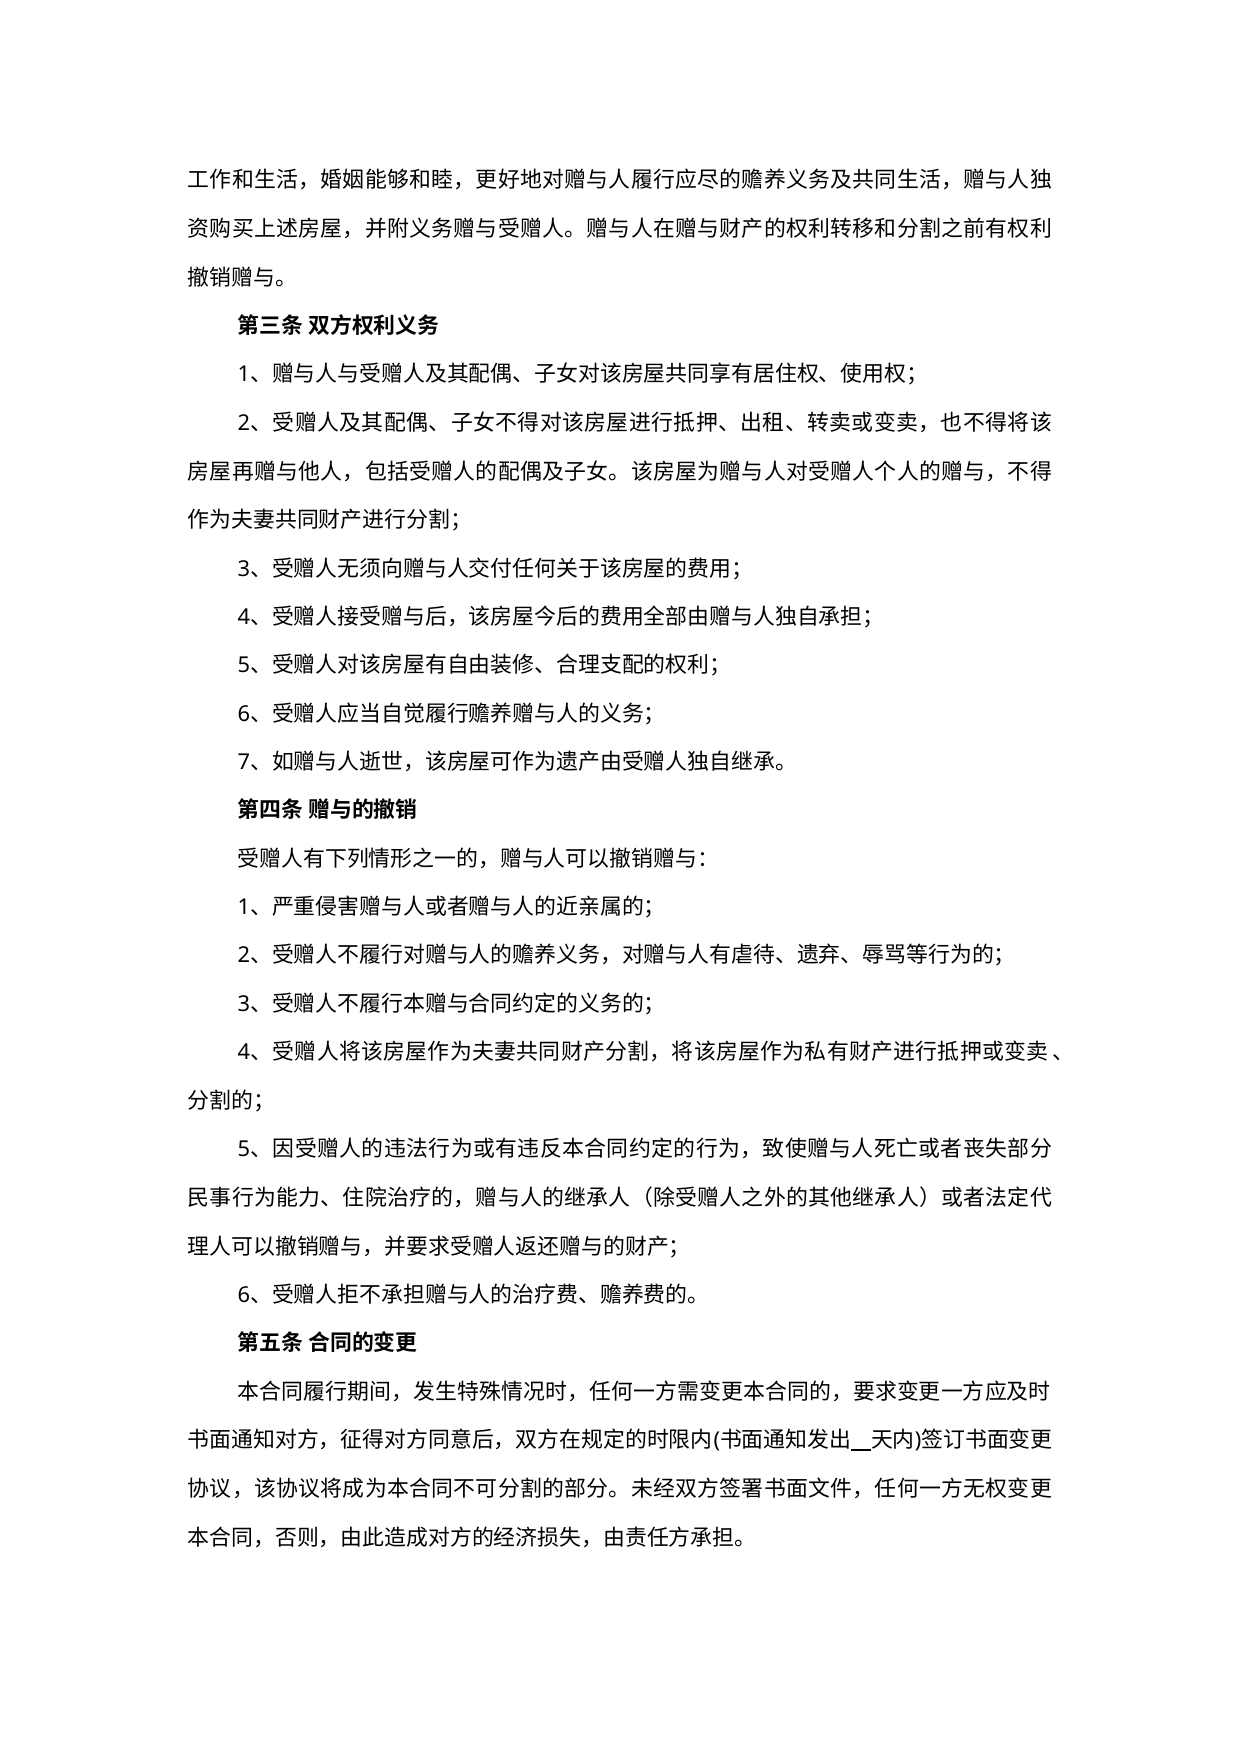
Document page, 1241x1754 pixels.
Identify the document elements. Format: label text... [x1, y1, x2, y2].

text 3、受赠人不履行本赠与合同约定的义务的； [187, 985, 1053, 1018]
text 2、受赠人及其配偶、子女不得对该房屋进行抵押、出租、转卖或变卖，也不得将该房屋再赠与他人，包括受赠人的配偶及子女。该房屋为赠与人对受赠人个人的赠与，不得作为夫妻共同财产进行分割； [187, 404, 1053, 534]
text 7、如赠与人逝世，该房屋可作为遗产由受赠人独自继承。 [187, 744, 1053, 776]
text 第四条 赠与的撤销 [187, 792, 1053, 824]
text 第五条 合同的变更 [187, 1325, 1053, 1357]
text 4、受赠人接受赠与后，该房屋今后的费用全部由赠与人独自承担； [187, 599, 1053, 631]
text 1、赠与人与受赠人及其配偶、子女对该房屋共同享有居住权、使用权； [187, 356, 1053, 389]
text 受赠人有下列情形之一的，赠与人可以撤销赠与： [187, 840, 1053, 873]
text 4、受赠人将该房屋作为夫妻共同财产分割，将该房屋作为私有财产进行抵押或变卖、分割的； [187, 1034, 1053, 1115]
text 1、严重侵害赠与人或者赠与人的近亲属的； [187, 889, 1053, 921]
text 6、受赠人应当自觉履行赡养赠与人的义务； [187, 695, 1053, 728]
text 5、因受赠人的违法行为或有违反本合同约定的行为，致使赠与人死亡或者丧失部分民事行为能力、住院治疗的，赠与人的继承人（除受赠人之外的其他继承人）或者法定代理人可以撤销赠与，并要求受赠人返还赠与的财产； [187, 1131, 1053, 1261]
text 第三条 双方权利义务 [187, 308, 1053, 340]
text 6、受赠人拒不承担赠与人的治疗费、赡养费的。 [187, 1277, 1053, 1309]
text 5、受赠人对该房屋有自由装修、合理支配的权利； [187, 647, 1053, 679]
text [187, 162, 1053, 292]
text 3、受赠人无须向赠与人交付任何关于该房屋的费用； [187, 550, 1053, 583]
text 本合同履行期间，发生特殊情况时，任何一方需变更本合同的，要求变更一方应及时书面通知对方，征得对方同意后，双方在规定的时限内(书面通知发出 天内)签订书面变更协议，该协议将成为本合同不可分割的部分。未经双方签署书面文件，任何一方无权变更本合同，否则，由此造成对方的经济损失，由责任方承担。 [187, 1373, 1053, 1552]
text 2、受赠人不履行对赠与人的赡养义务，对赠与人有虐待、遗弃、辱骂等行为的； [187, 937, 1053, 969]
